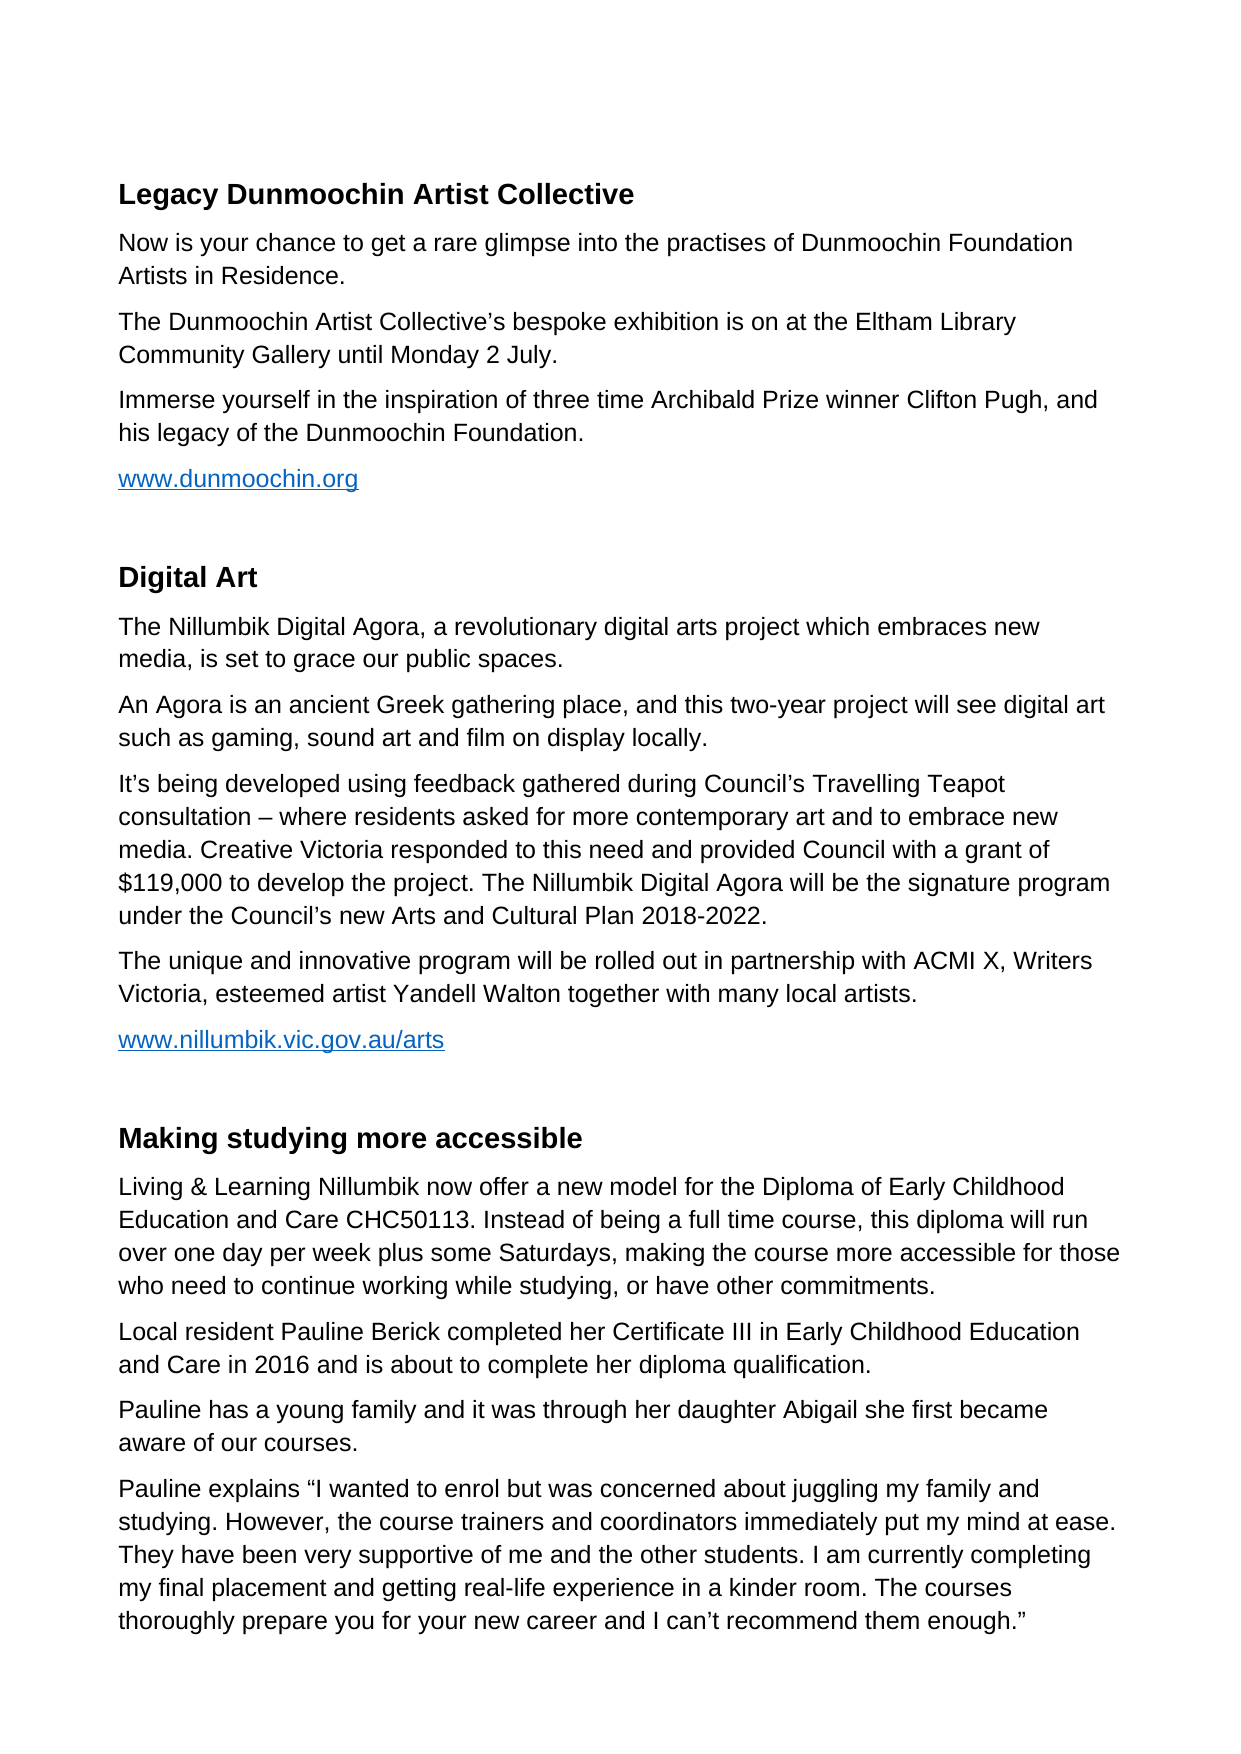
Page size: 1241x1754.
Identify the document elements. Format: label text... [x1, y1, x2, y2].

text It’s being developed using feedback gathered during Council’s Travelling Teapot consultation – where residents asked for more contemporary art and to embrace new media. Creative Victoria responded to this need and provided Council with a grant of $119,000 to develop the project. The Nillumbik Digital Agora will be the signature program under the Council’s new Arts and Cultural Plan 2018-2022. [118, 768, 1122, 929]
text The unique and innovative program will be rolled out in partnership with ACMI X, Writers Victoria, esteemed artist Yandell Walton together with many local artists. [118, 946, 1122, 1008]
text An Agora is an ancient Greek gathering place, and this two-year project will see digital art such as gaming, sound art and film on display locally. [118, 690, 1122, 752]
text Living & Learning Nillumbik now offer a new model for the Diploma of Early Childhood Education and Care CHC50113. Instead of being a full time course, this diploma will run over one day per week plus some Saturdays, making the course more accessible for those who need to continue working while studying, or have other commitments. [118, 1172, 1122, 1300]
subtitle Digital Art [118, 522, 1122, 594]
subtitle Legacy Dunmoochin Artist Collective [118, 177, 1122, 211]
subtitle Making studying more accessible [118, 1083, 1122, 1155]
text www.dunmoochin.org [118, 464, 1122, 493]
text The Dunmoochin Artist Collective’s bespoke exhibition is on at the Eltham Library Community Gallery until Monday 2 July. [118, 307, 1122, 368]
text Now is your chance to get a rare glimpse into the practises of Dunmoochin Foundation Artists in Residence. [118, 228, 1122, 290]
text Pauline has a young family and it was through her daughter Abigail she first became aware of our courses. [118, 1395, 1122, 1457]
text The Nillumbik Digital Agora, a revolutionary digital arts project which embraces new media, is set to grace our public spaces. [118, 611, 1122, 673]
text Pauline explains “I wanted to enrol but was concerned about juggling my family and studying. However, the course trainers and coordinators immediately put my mind at ease. They have been very supportive of me and the other students. I am currently completing my final placement and getting real-life experience in a kinder room. The courses thoroughly prepare you for your new career and I can’t recommend them enough.” [118, 1474, 1122, 1635]
text www.nillumbik.vic.gov.au/arts [118, 1025, 1122, 1053]
text Local resident Pauline Berick completed her Certificate III in Early Childhood Education and Care in 2016 and is about to complete her diploma qualification. [118, 1317, 1122, 1379]
text Immerse yourself in the inspiration of three time Archibald Prize winner Clifton Pugh, and his legacy of the Dunmoochin Foundation. [118, 385, 1122, 447]
